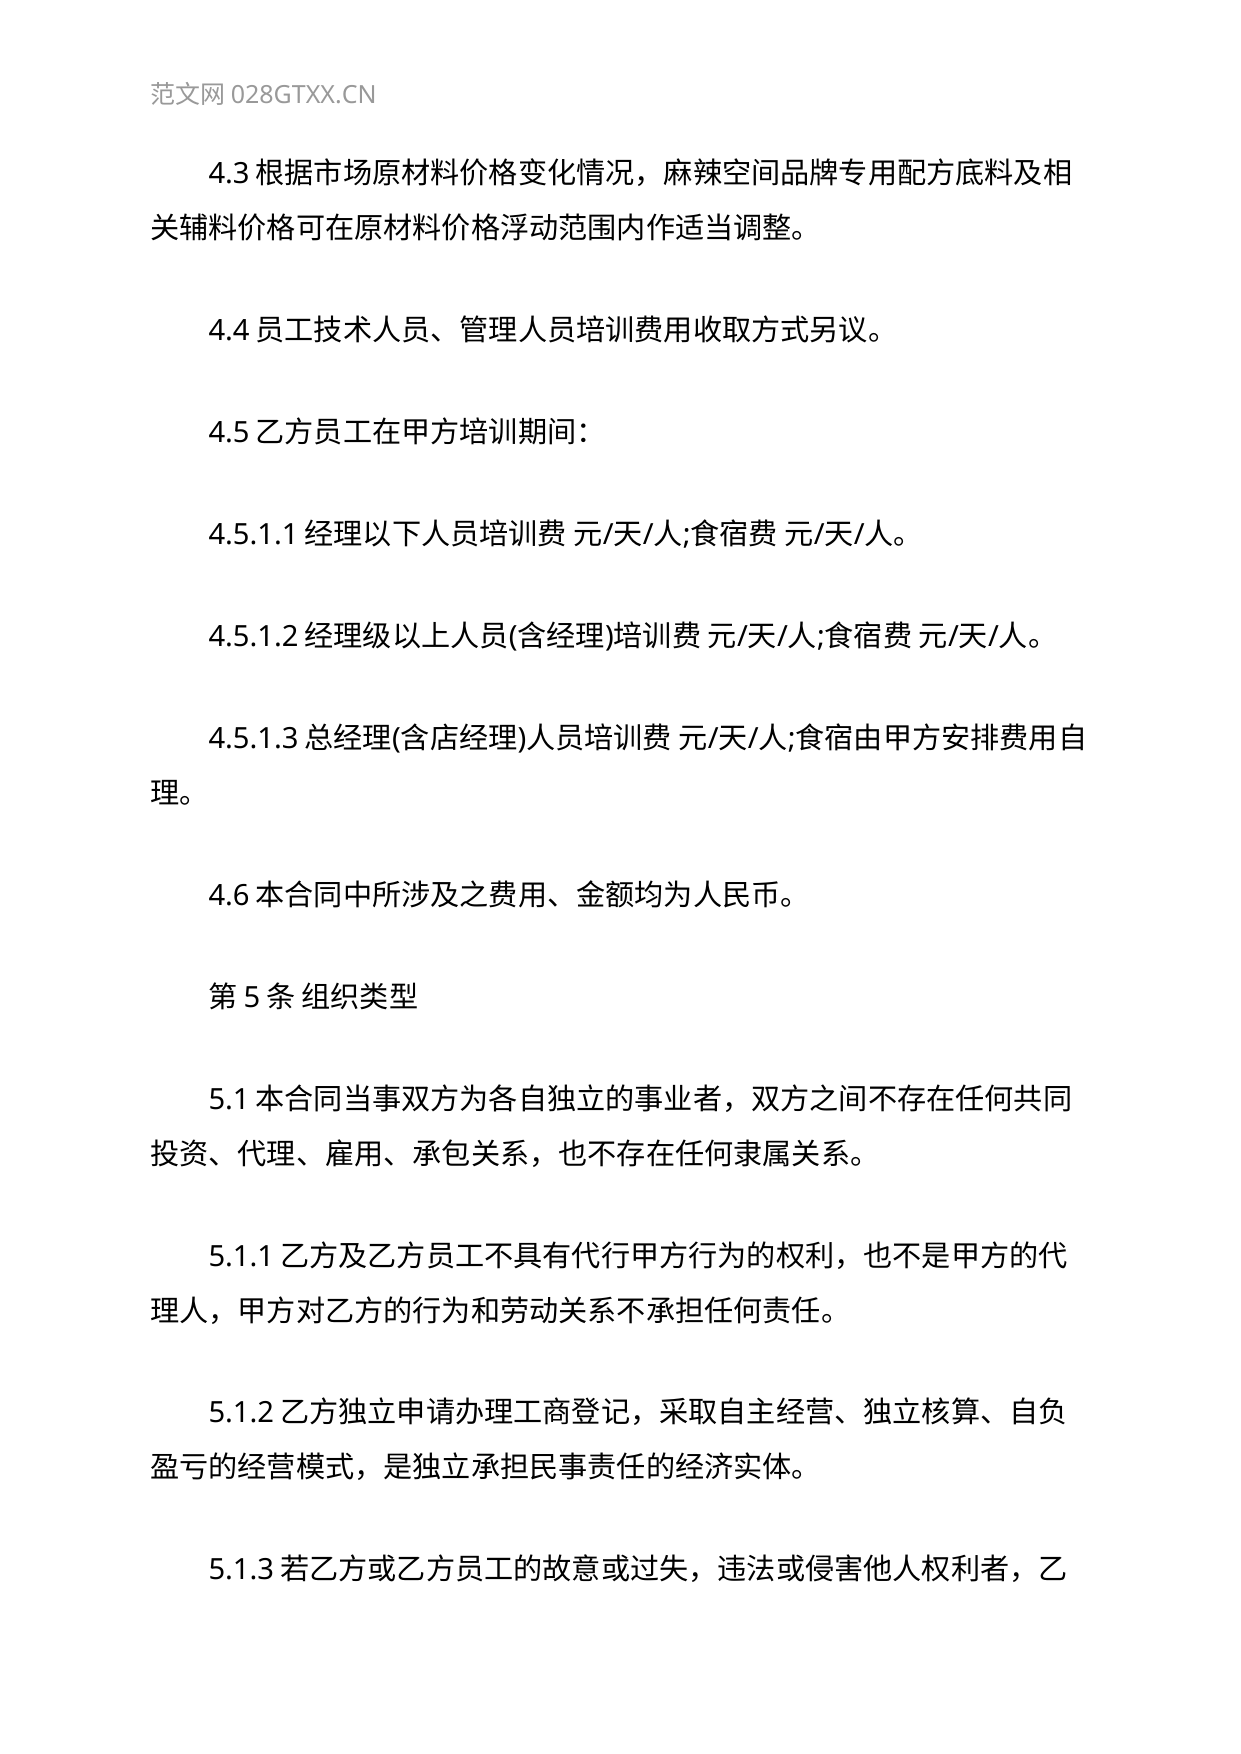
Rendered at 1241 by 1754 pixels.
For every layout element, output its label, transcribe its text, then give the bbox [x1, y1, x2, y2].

text 第5条 组织类型 [150, 973, 1090, 1016]
text 4.5.1.3总经理(含店经理)人员培训费 元/天/人;食宿由甲方安排费用自理。 [150, 715, 1090, 812]
text 4.5.1.1经理以下人员培训费 元/天/人;食宿费 元/天/人。 [150, 511, 1090, 553]
text 4.4员工技术人员、管理人员培训费用收取方式另议。 [150, 307, 1090, 349]
text 5.1.2乙方独立申请办理工商登记，采取自主经营、独立核算、自负盈亏的经营模式，是独立承担民事责任的经济实体。 [150, 1389, 1090, 1486]
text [150, 1546, 1090, 1588]
text 4.3根据市场原材料价格变化情况，麻辣空间品牌专用配方底料及相关辅料价格可在原材料价格浮动范围内作适当调整。 [150, 150, 1090, 247]
text 5.1本合同当事双方为各自独立的事业者，双方之间不存在任何共同投资、代理、雇用、承包关系，也不存在任何隶属关系。 [150, 1075, 1090, 1173]
text 5.1.1乙方及乙方员工不具有代行甲方行为的权利，也不是甲方的代理人，甲方对乙方的行为和劳动关系不承担任何责任。 [150, 1232, 1090, 1329]
text 4.6本合同中所涉及之费用、金额均为人民币。 [150, 871, 1090, 914]
text 4.5.1.2经理级以上人员(含经理)培训费 元/天/人;食宿费 元/天/人。 [150, 613, 1090, 655]
text 4.5乙方员工在甲方培训期间： [150, 409, 1090, 451]
